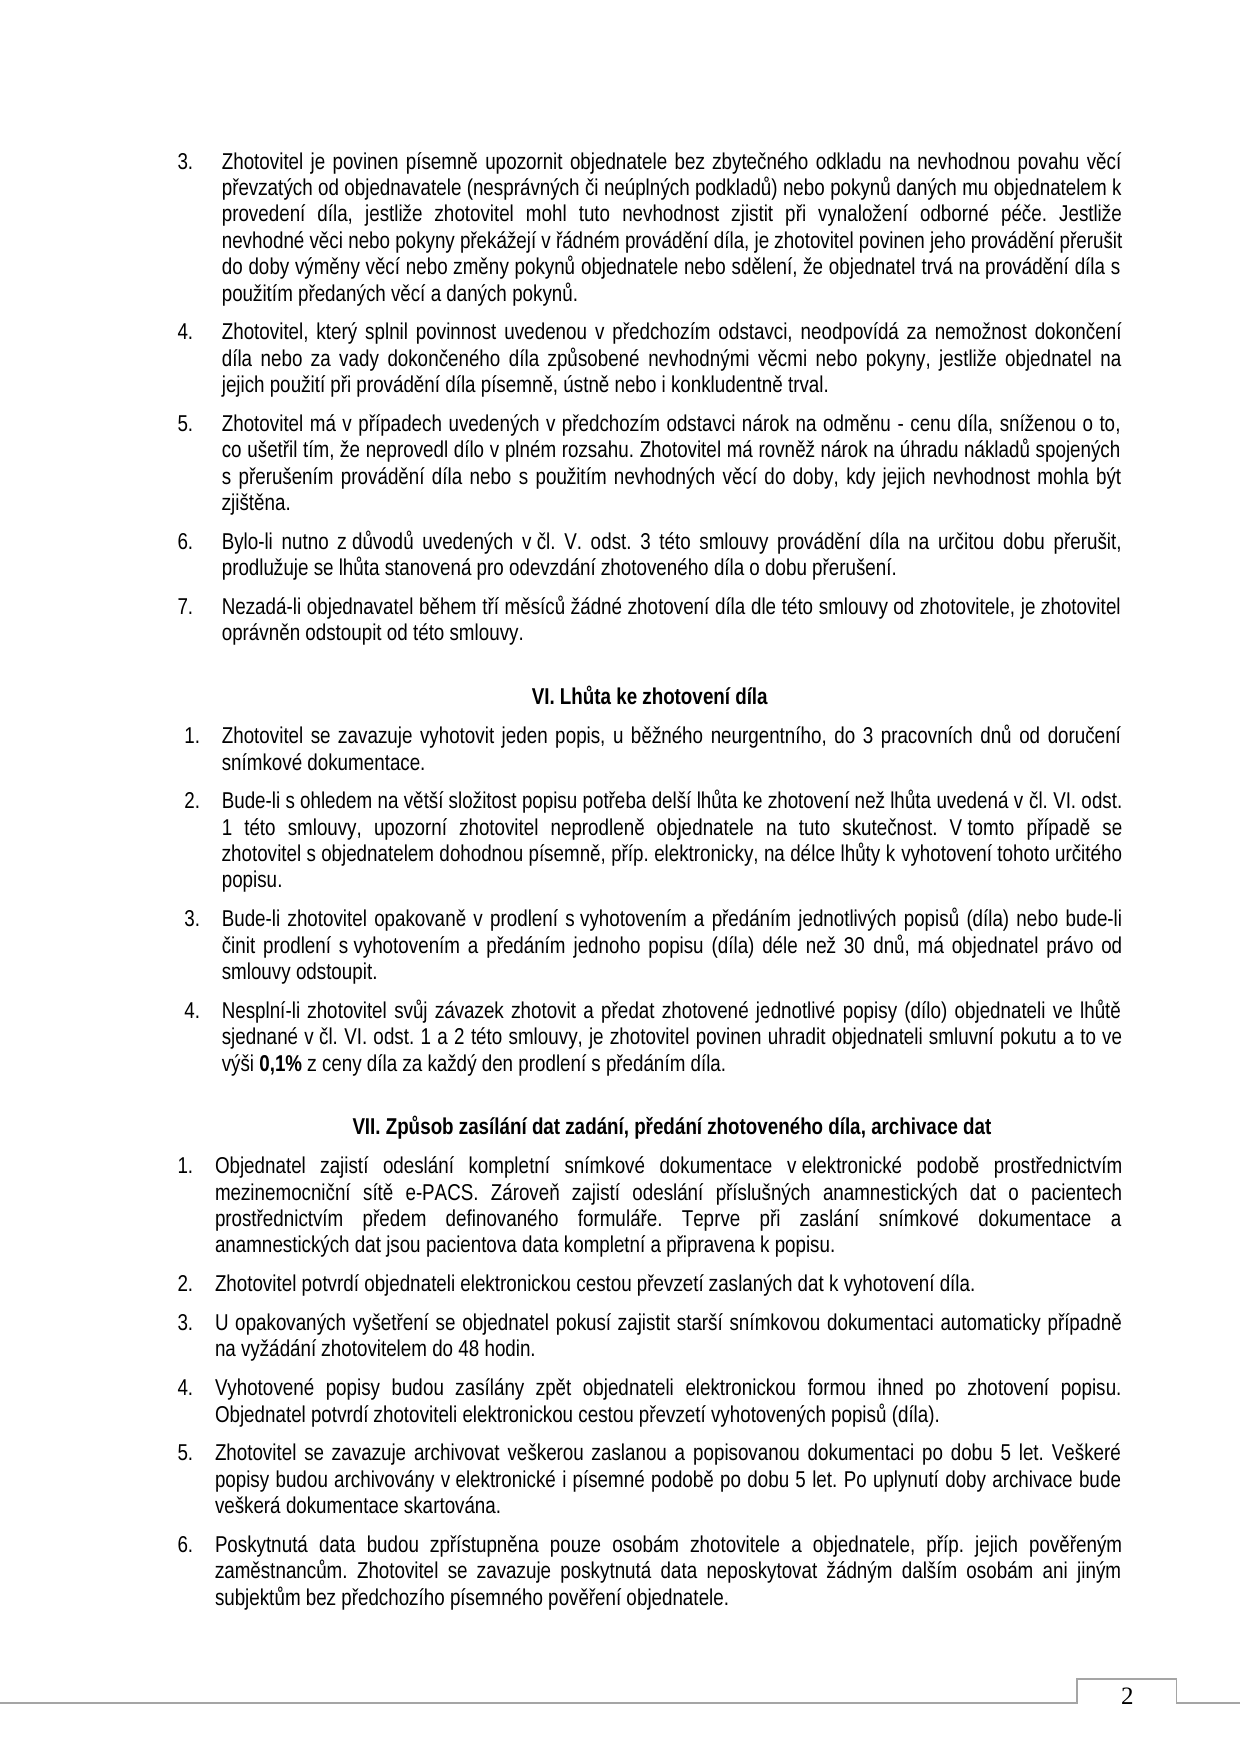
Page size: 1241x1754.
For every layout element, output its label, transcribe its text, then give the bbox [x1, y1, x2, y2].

list Poskytnutá data budou zpřístupněna pouze osobám zhotovitele a objednatele, příp. jejich pověřeným zaměstnancům. Zhotovitel se zavazuje poskytnutá data neposkytovat žádným dalším osobám ani jiným subjektům bez předchozího písemného pověření objednatele. [177, 1531, 1122, 1610]
list Bylo-li nutno z důvodů uvedených v čl. V. odst. 3 této smlouvy provádění díla na určitou dobu přerušit, prodlužuje se lhůta stanovená pro odevzdání zhotoveného díla o dobu přerušení. [177, 528, 1122, 581]
list U opakovaných vyšetření se objednatel pokusí zajistit starší snímkovou dokumentaci automaticky případně na vyžádání zhotovitelem do 48 hodin. [177, 1309, 1122, 1362]
text VII. Způsob zasílání dat zadání, předání zhotoveného díla, archivace dat [221, 1113, 1122, 1140]
list Zhotovitel je povinen písemně upozornit objednatele bez zbytečného odkladu na nevhodnou povahu věcí převzatých od objednavatele (nesprávných či neúplných podkladů) nebo pokynů daných mu objednatelem k provedení díla, jestliže zhotovitel mohl tuto nevhodnost zjistit při vynaložení odborné péče. Jestliže nevhodné věci nebo pokyny překážejí v řádném provádění díla, je zhotovitel povinen jeho provádění přerušit do doby výměny věcí nebo změny pokynů objednatele nebo sdělení, že objednatel trvá na provádění díla s použitím předaných věcí a daných pokynů. [177, 148, 1122, 306]
list Zhotovitel má v případech uvedených v předchozím odstavci nárok na odměnu - cenu díla, sníženou o to, co ušetřil tím, že neprovedl dílo v plném rozsahu. Zhotovitel má rovněž nárok na úhradu nákladů spojených s přerušením provádění díla nebo s použitím nevhodných věcí do doby, kdy jejich nevhodnost mohla být zjištěna. [177, 410, 1122, 515]
list Zhotovitel se zavazuje archivovat veškerou zaslanou a popisovanou dokumentaci po dobu 5 let. Veškeré popisy budou archivovány v elektronické i písemné podobě po dobu 5 let. Po uplynutí doby archivace bude veškerá dokumentace skartována. [177, 1439, 1122, 1518]
list Nesplní-li zhotovitel svůj závazek zhotovit a předat zhotovené jednotlivé popisy (dílo) objednateli ve lhůtě sjednané v čl. VI. odst. 1 a 2 této smlouvy, je zhotovitel povinen uhradit objednateli smluvní pokutu a to ve výši 0,1% z ceny díla za každý den prodlení s předáním díla. [184, 997, 1122, 1076]
text VI. Lhůta ke zhotovení díla [177, 683, 1122, 709]
list Objednatel zajistí odeslání kompletní snímkové dokumentace v elektronické podobě prostřednictvím mezinemocniční sítě e-PACS. Zároveň zajistí odeslání příslušných anamnestických dat o pacientech prostřednictvím předem definovaného formuláře. Teprve při zaslání snímkové dokumentace a anamnestických dat jsou pacientova data kompletní a připravena k popisu. [177, 1152, 1122, 1258]
list Bude-li s ohledem na větší složitost popisu potřeba delší lhůta ke zhotovení než lhůta uvedená v čl. VI. odst. 1 této smlouvy, upozorní zhotovitel neprodleně objednatele na tuto skutečnost. V tomto případě se zhotovitel s objednatelem dohodnou písemně, příp. elektronicky, na délce lhůty k vyhotovení tohoto určitého popisu. [184, 787, 1122, 893]
list Zhotovitel se zavazuje vyhotovit jeden popis, u běžného neurgentního, do 3 pracovních dnů od doručení snímkové dokumentace. [184, 722, 1122, 775]
list Zhotovitel potvrdí objednateli elektronickou cestou převzetí zaslaných dat k vyhotovení díla. [177, 1270, 1122, 1296]
list Bude-li zhotovitel opakovaně v prodlení s vyhotovením a předáním jednotlivých popisů (díla) nebo bude-li činit prodlení s vyhotovením a předáním jednoho popisu (díla) déle než 30 dnů, má objednatel právo od smlouvy odstoupit. [184, 905, 1122, 984]
list Vyhotovené popisy budou zasílány zpět objednateli elektronickou formou ihned po zhotovení popisu. Objednatel potvrdí zhotoviteli elektronickou cestou převzetí vyhotovených popisů (díla). [177, 1374, 1122, 1427]
list Zhotovitel, který splnil povinnost uvedenou v předchozím odstavci, neodpovídá za nemožnost dokončení díla nebo za vady dokončeného díla způsobené nevhodnými věcmi nebo pokyny, jestliže objednatel na jejich použití při provádění díla písemně, ústně nebo i konkludentně trval. [177, 318, 1122, 397]
list Nezadá-li objednavatel během tří měsíců žádné zhotovení díla dle této smlouvy od zhotovitele, je zhotovitel oprávněn odstoupit od této smlouvy. [177, 593, 1122, 646]
